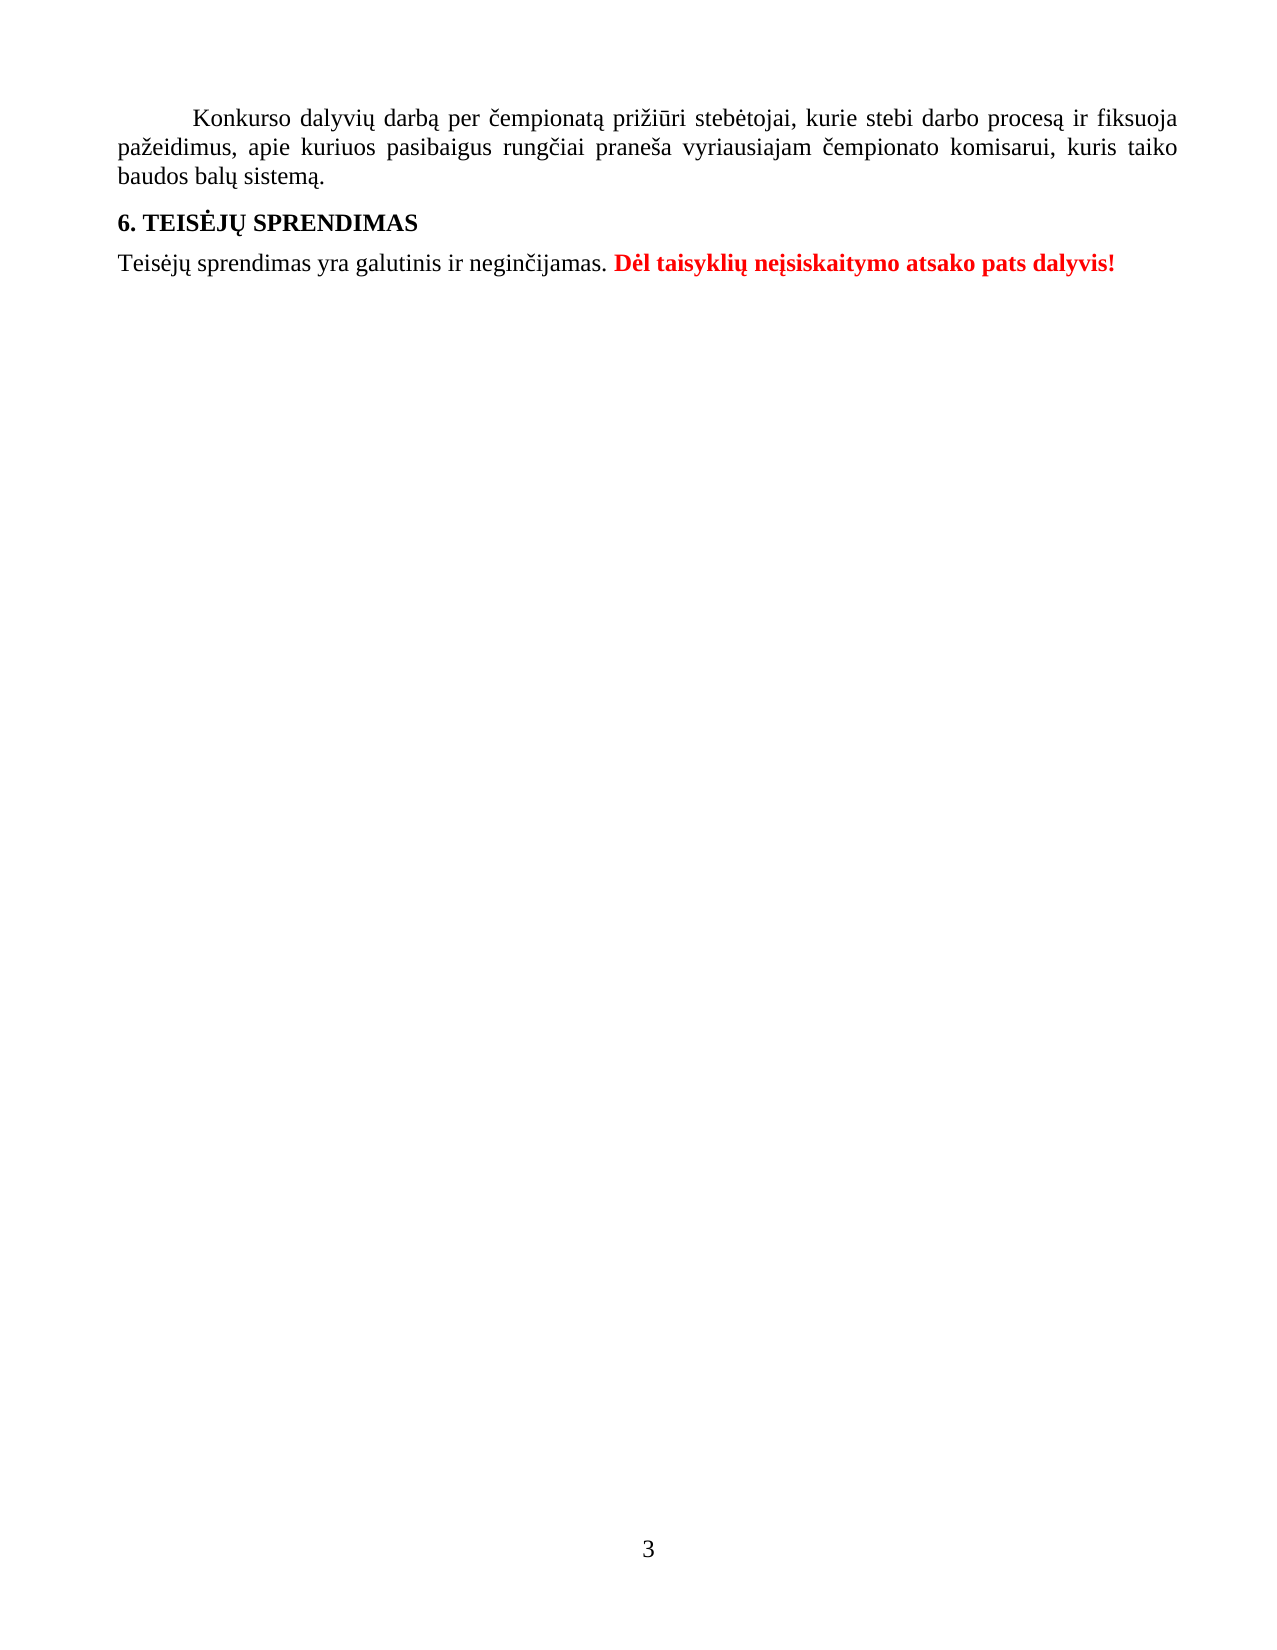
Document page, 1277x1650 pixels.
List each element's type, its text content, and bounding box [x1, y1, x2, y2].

text Konkurso dalyvių darbą per čempionatą prižiūri stebėtojai, kurie stebi darbo procesą ir fiksuoja pažeidimus, apie kuriuos pasibaigus rungčiai praneša vyriausiajam čempionato komisarui, kuris taiko baudos balų sistemą. [117, 103, 1179, 189]
text Teisėjų sprendimas yra galutinis ir neginčijamas. Dėl taisyklių neįsiskaitymo atsako pats dalyvis! [117, 248, 1179, 277]
text 6. TEISĖJŲ SPRENDIMAS [117, 208, 1179, 236]
